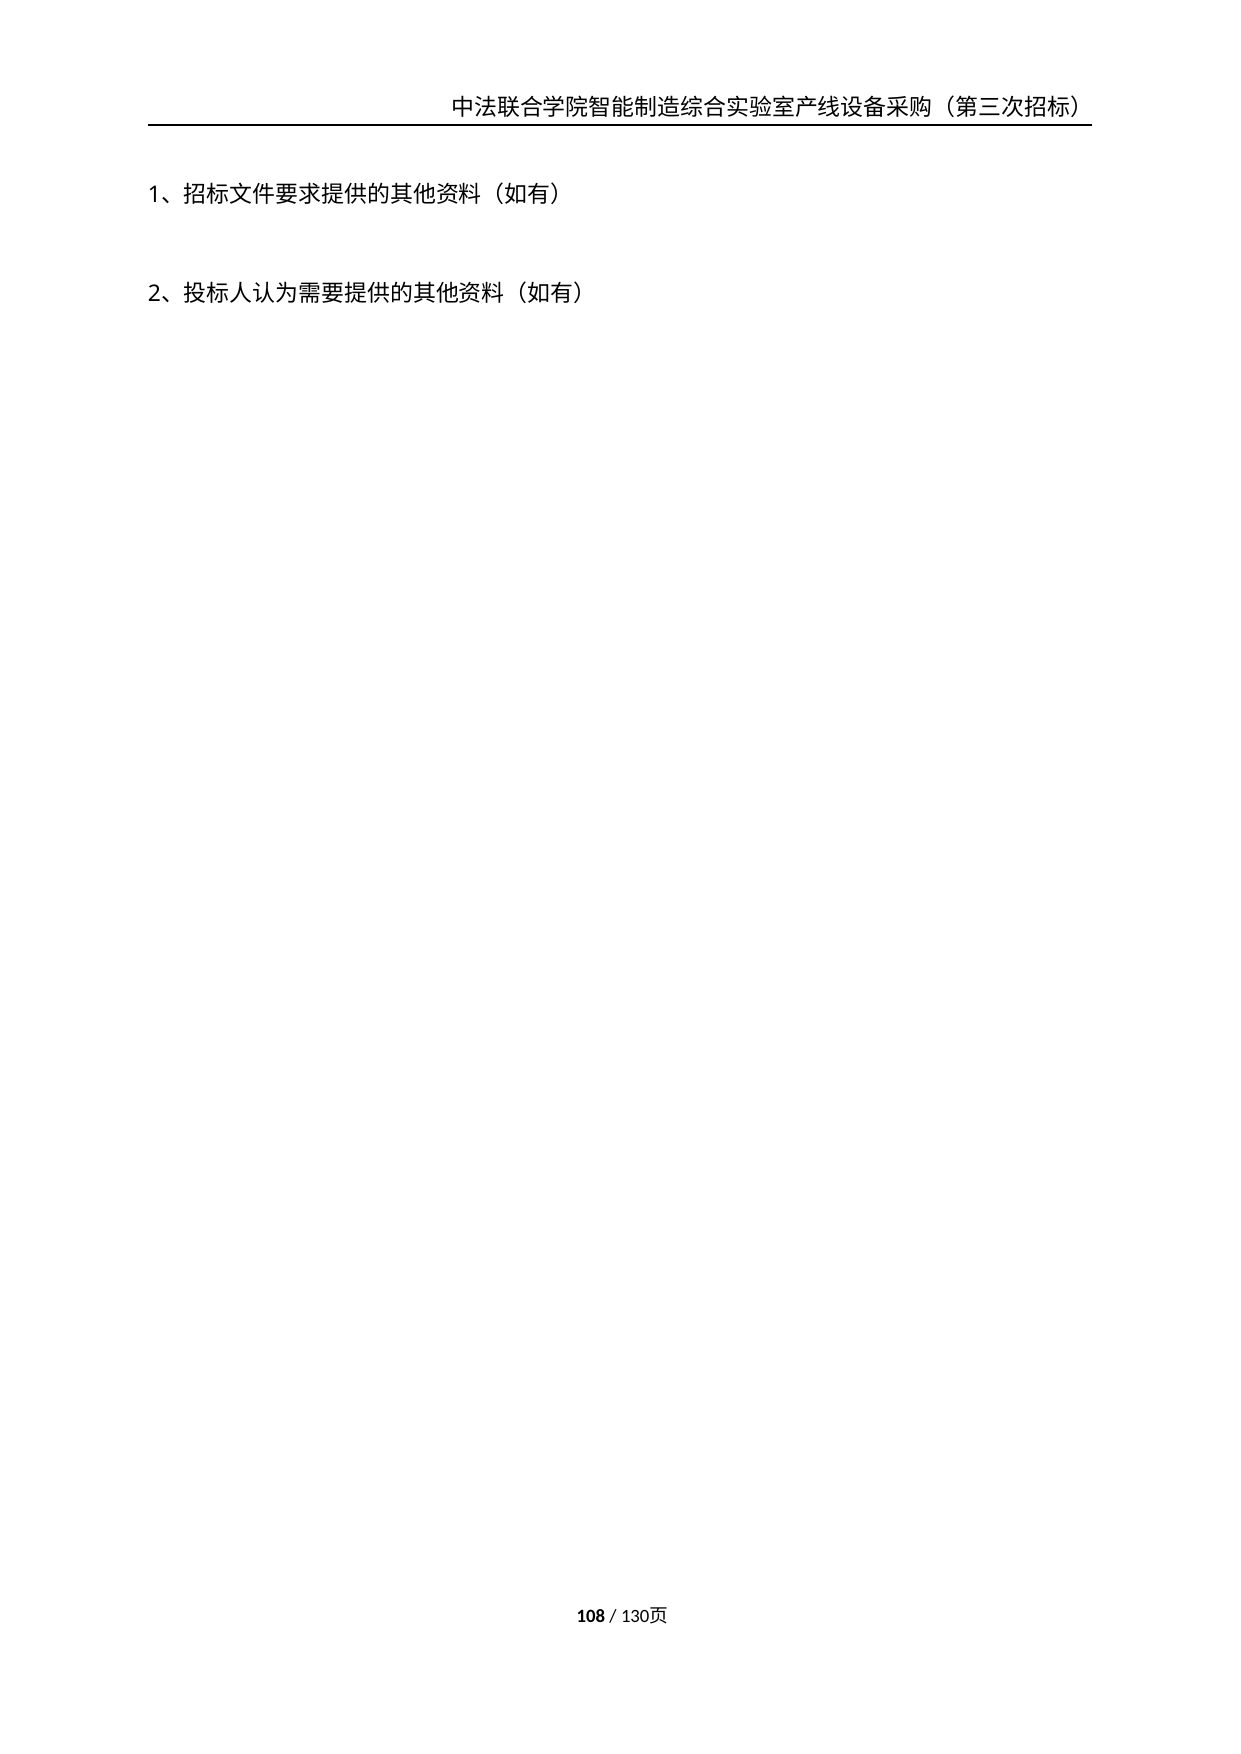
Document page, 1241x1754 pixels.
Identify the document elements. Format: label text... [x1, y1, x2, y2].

text 1、招标文件要求提供的其他资料（如有） [148, 160, 1092, 225]
text 2、投标人认为需要提供的其他资料（如有） [148, 258, 1092, 323]
